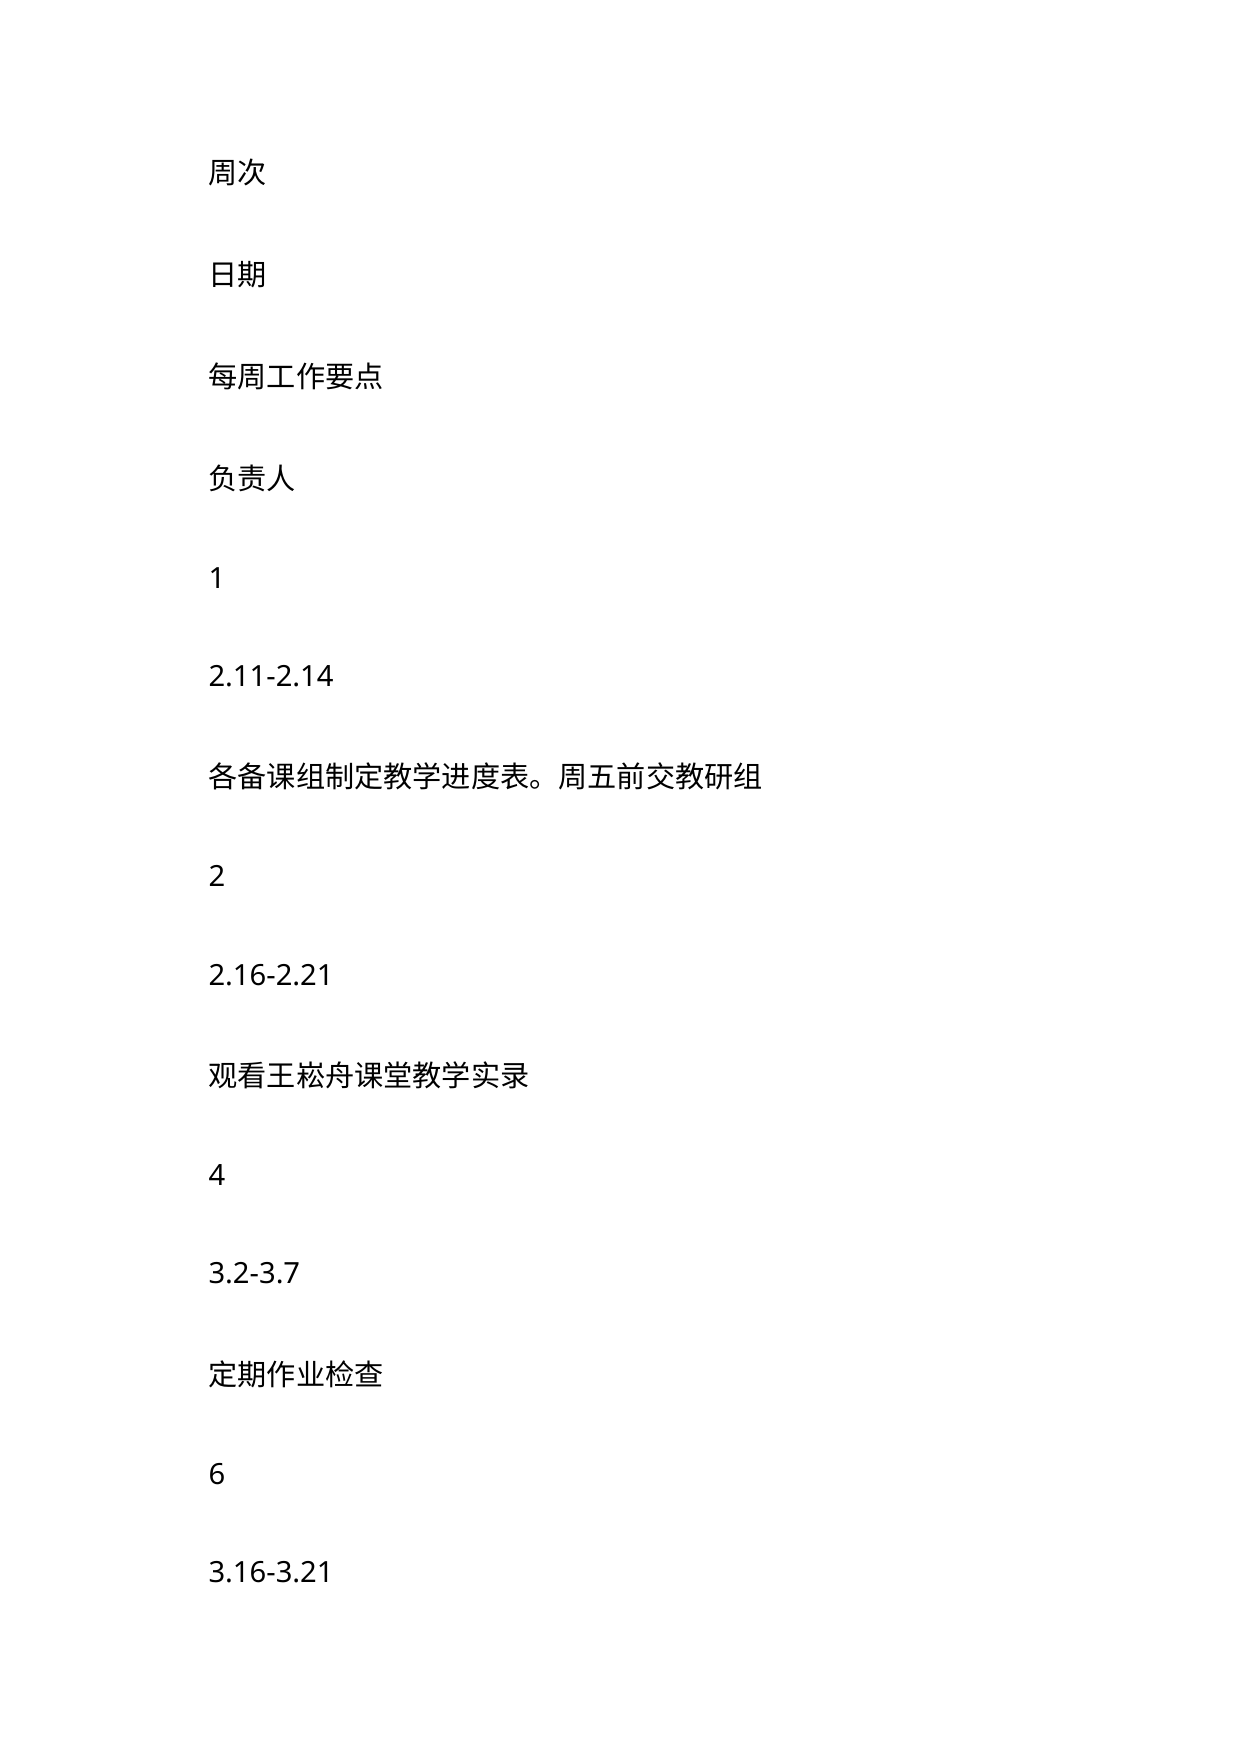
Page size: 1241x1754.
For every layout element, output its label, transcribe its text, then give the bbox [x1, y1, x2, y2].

text 负责人 [150, 455, 1090, 498]
text 2.11-2.14 [150, 656, 1090, 695]
text 观看王崧舟课堂教学实录 [150, 1053, 1090, 1095]
text 定期作业检查 [150, 1351, 1090, 1393]
text 每周工作要点 [150, 353, 1090, 396]
text 各备课组制定教学进度表。周五前交教研组 [150, 754, 1090, 796]
text 2.16-2.21 [150, 954, 1090, 994]
text 6 [150, 1453, 1090, 1493]
text 2 [150, 856, 1090, 895]
text 周次 [150, 150, 1090, 192]
text 3.16-3.21 [150, 1551, 1090, 1591]
text 1 [150, 557, 1090, 597]
text 3.2-3.7 [150, 1253, 1090, 1292]
text 4 [150, 1154, 1090, 1194]
text 日期 [150, 252, 1090, 294]
